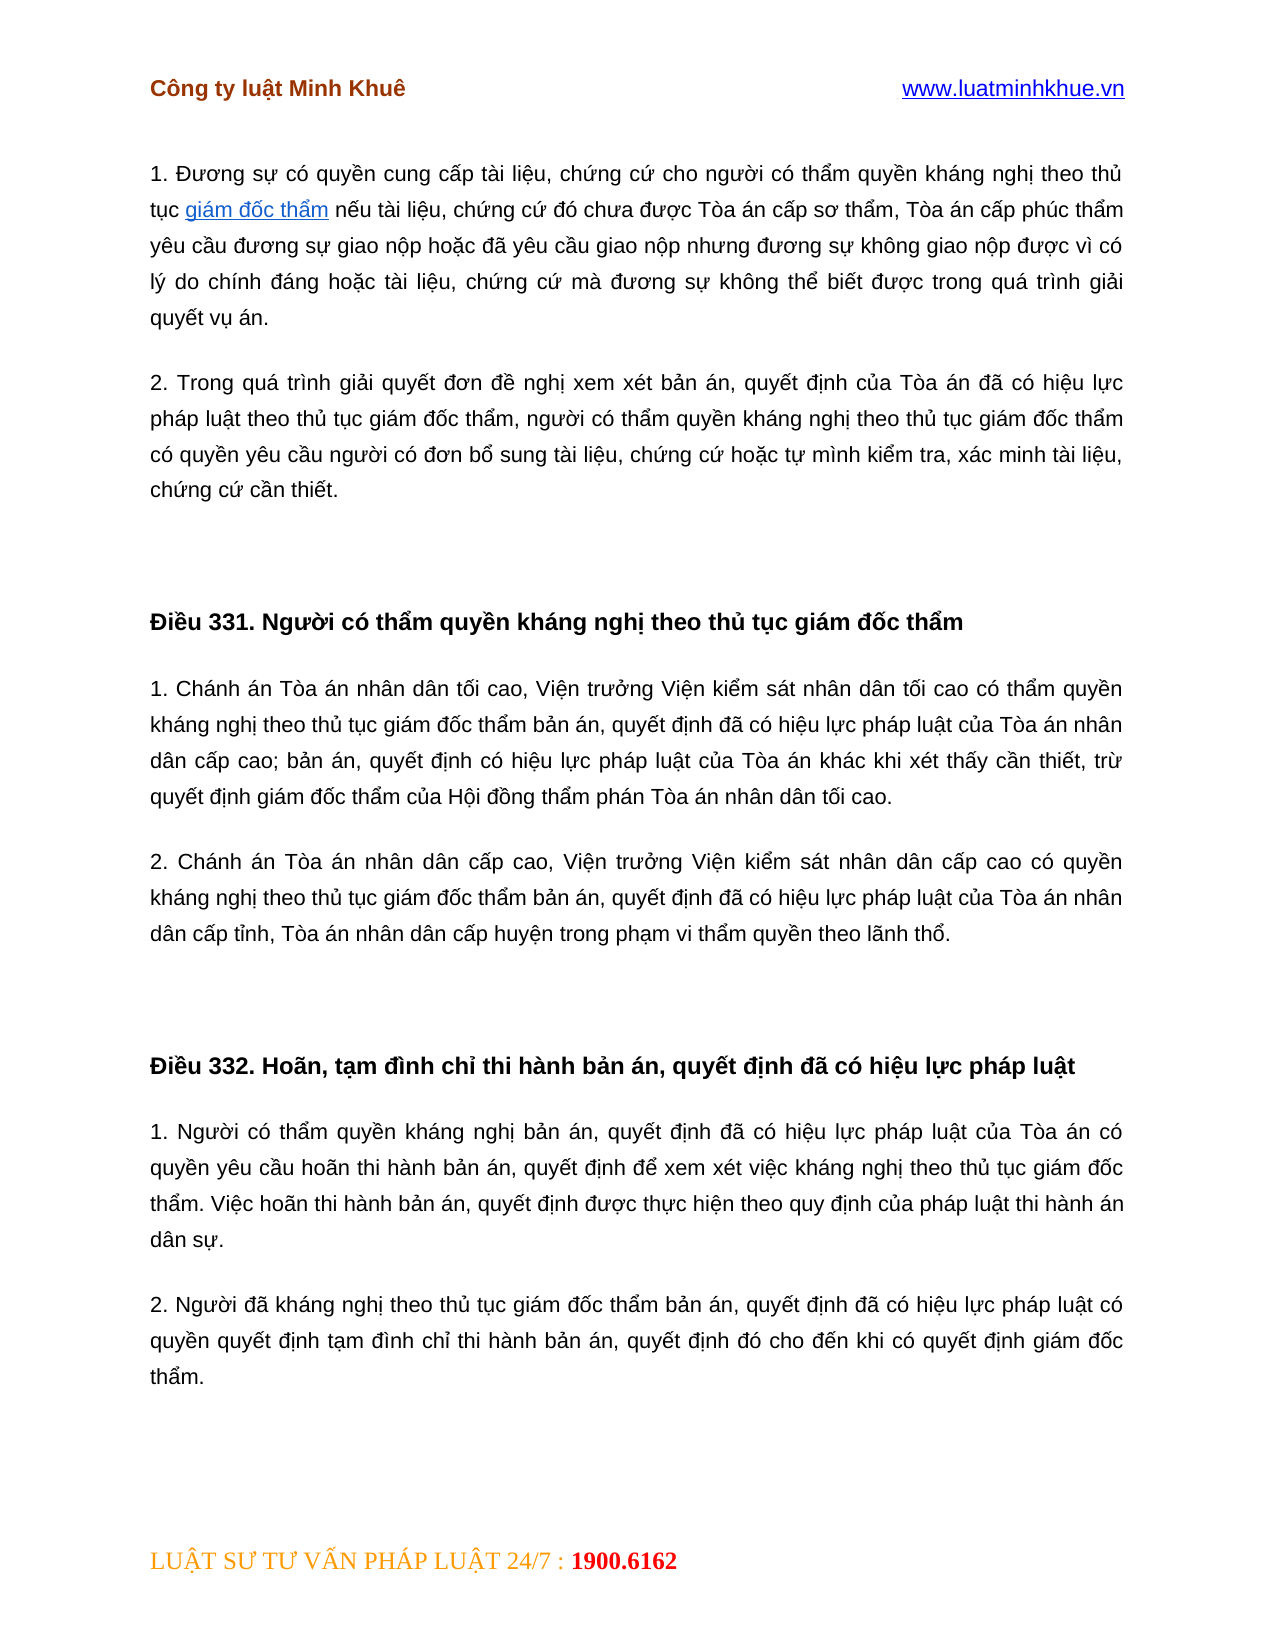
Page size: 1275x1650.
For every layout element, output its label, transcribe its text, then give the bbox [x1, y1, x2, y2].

text 2. Người đã kháng nghị theo thủ tục giám đốc thẩm bản án, quyết định đã có hiệu lực pháp luật có quyền quyết định tạm đình chỉ thi hành bản án, quyết định đó cho đến khi có quyết định giám đốc thẩm. [150, 1281, 1125, 1389]
text 1. Người có thẩm quyền kháng nghị bản án, quyết định đã có hiệu lực pháp luật của Tòa án có quyền yêu cầu hoãn thi hành bản án, quyết định để xem xét việc kháng nghị theo thủ tục giám đốc thẩm. Việc hoãn thi hành bản án, quyết định được thực hiện theo quy định của pháp luật thi hành án dân sự. [150, 1108, 1125, 1252]
text 2. Chánh án Tòa án nhân dân cấp cao, Viện trưởng Viện kiểm sát nhân dân cấp cao có quyền kháng nghị theo thủ tục giám đốc thẩm bản án, quyết định đã có hiệu lực pháp luật của Tòa án nhân dân cấp tỉnh, Tòa án nhân dân cấp huyện trong phạm vi thẩm quyền theo lãnh thổ. [150, 838, 1125, 946]
subtitle Điều 332. Hoãn, tạm đình chỉ thi hành bản án, quyết định đã có hiệu lực pháp luật [150, 1040, 1125, 1079]
text 2. Trong quá trình giải quyết đơn đề nghị xem xét bản án, quyết định của Tòa án đã có hiệu lực pháp luật theo thủ tục giám đốc thẩm, người có thẩm quyền kháng nghị theo thủ tục giám đốc thẩm có quyền yêu cầu người có đơn bổ sung tài liệu, chứng cứ hoặc tự mình kiểm tra, xác minh tài liệu, chứng cứ cần thiết. [150, 359, 1125, 503]
text 1. Đương sự có quyền cung cấp tài liệu, chứng cứ cho người có thẩm quyền kháng nghị theo thủ tục giám đốc thẩm nếu tài liệu, chứng cứ đó chưa được Tòa án cấp sơ thẩm, Tòa án cấp phúc thẩm yêu cầu đương sự giao nộp hoặc đã yêu cầu giao nộp nhưng đương sự không giao nộp được vì có lý do chính đáng hoặc tài liệu, chứng cứ mà đương sự không thể biết được trong quá trình giải quyết vụ án. [150, 150, 1125, 330]
subtitle Điều 331. Người có thẩm quyền kháng nghị theo thủ tục giám đốc thẩm [150, 597, 1125, 636]
text 1. Chánh án Tòa án nhân dân tối cao, Viện trưởng Viện kiểm sát nhân dân tối cao có thẩm quyền kháng nghị theo thủ tục giám đốc thẩm bản án, quyết định đã có hiệu lực pháp luật của Tòa án nhân dân cấp cao; bản án, quyết định có hiệu lực pháp luật của Tòa án khác khi xét thấy cần thiết, trừ quyết định giám đốc thẩm của Hội đồng thẩm phán Tòa án nhân dân tối cao. [150, 665, 1125, 809]
